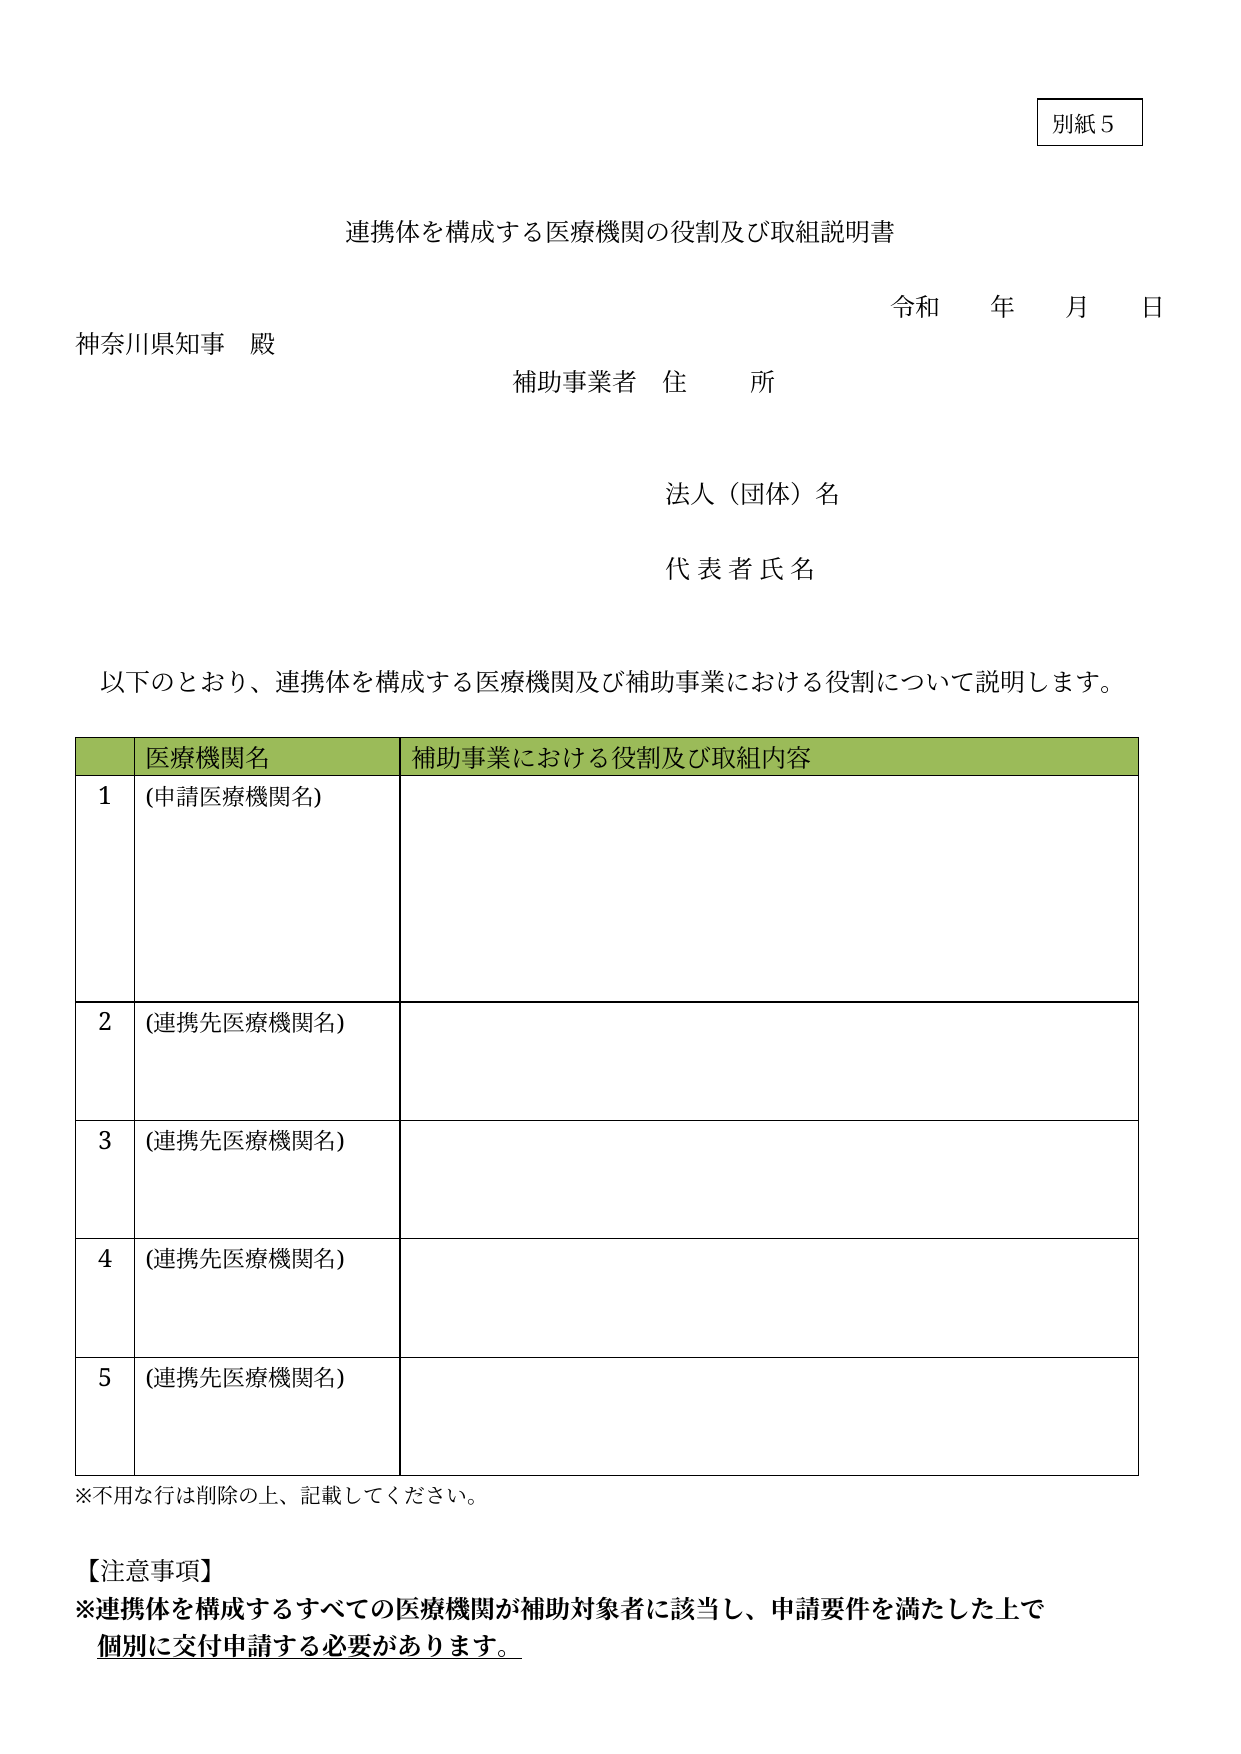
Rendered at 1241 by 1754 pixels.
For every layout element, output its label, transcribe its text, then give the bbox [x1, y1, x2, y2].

table_cell [401, 1121, 1138, 1238]
table_cell [401, 1358, 1138, 1475]
table_cell 3 [76, 1121, 134, 1238]
table_header 医療機関名 [135, 738, 399, 775]
text 【注意事項】 [75, 1551, 1165, 1589]
table_cell [401, 1239, 1138, 1357]
text 令和 年 月 日 [75, 287, 1165, 324]
table_cell (連携先医療機関名) [135, 1003, 399, 1120]
table_cell [401, 776, 1138, 1001]
table_cell 4 [76, 1239, 134, 1357]
text 以下のとおり、連携体を構成する医療機関及び補助事業における役割について説明します。 [75, 662, 1165, 699]
text ※不用な行は削除の上、記載してください。 [75, 1476, 1165, 1514]
text 法人（団体）名 [666, 474, 1165, 512]
text ※連携体を構成するすべての医療機関が補助対象者に該当し、申請要件を満たした上で [75, 1589, 1165, 1626]
text 神奈川県知事 殿 [75, 324, 1165, 362]
table_cell (連携先医療機関名) [135, 1121, 399, 1238]
table_cell (連携先医療機関名) [135, 1239, 399, 1357]
table_cell 1 [76, 776, 134, 1001]
table_header [76, 738, 134, 775]
table_cell [401, 1003, 1138, 1120]
table_cell 5 [76, 1358, 134, 1475]
text 代表者氏名 [666, 549, 1165, 587]
table_header 補助事業における役割及び取組内容 [401, 738, 1138, 775]
text 連携体を構成する医療機関の役割及び取組説明書 [75, 212, 1165, 249]
table_cell (連携先医療機関名) [135, 1358, 399, 1475]
text 補助事業者 住所 [75, 362, 1165, 399]
table_cell (申請医療機関名) [135, 776, 399, 1001]
table_cell 2 [76, 1003, 134, 1120]
text 個別に交付申請する必要があります。 [97, 1626, 1165, 1664]
